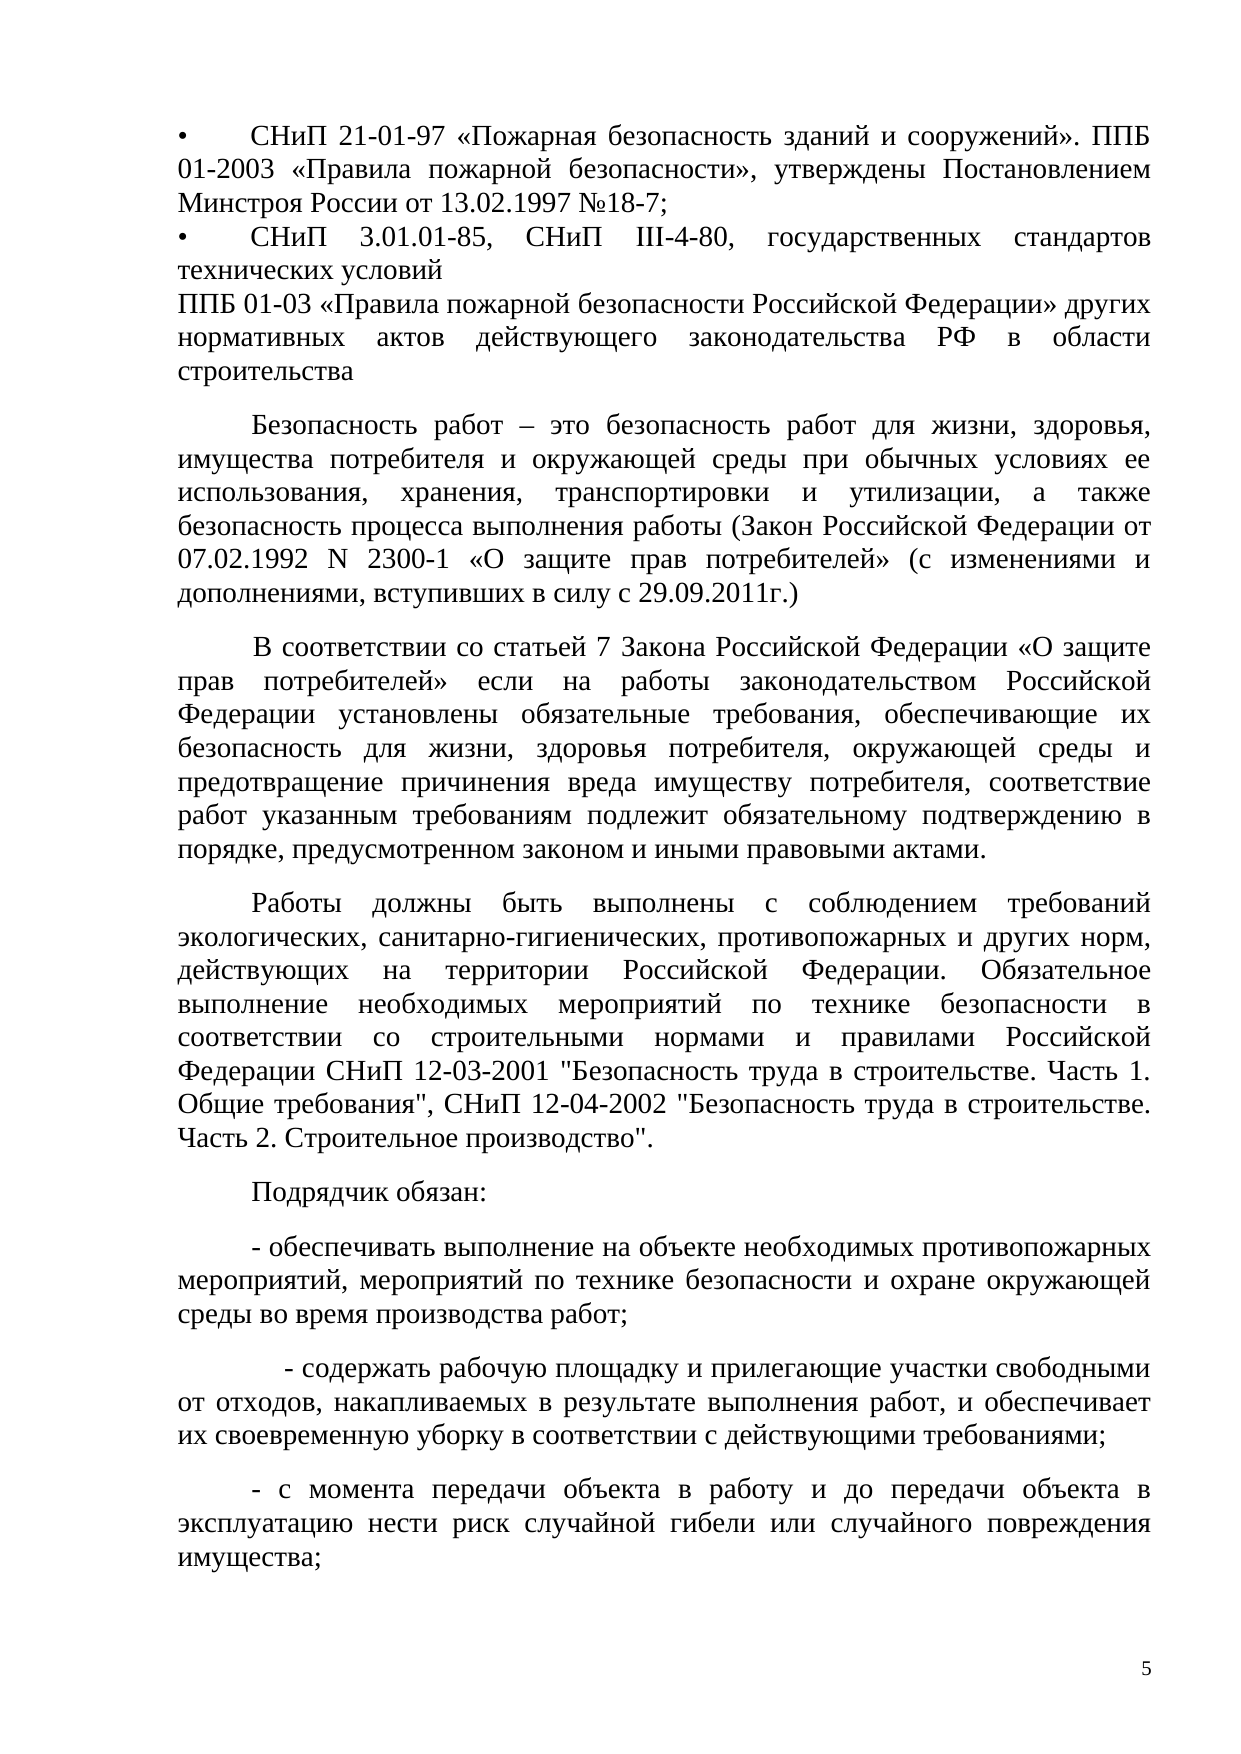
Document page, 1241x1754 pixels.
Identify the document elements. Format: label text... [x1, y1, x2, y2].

list СНиП 21-01-97 «Пожарная безопасность зданий и сооружений». ППБ 01-2003 «Правила пожарной безопасности», утверждены Постановлением Минстроя России от 13.02.1997 №18-7; [177, 118, 1152, 219]
text ППБ 01-03 «Правила пожарной безопасности Российской Федерации» других нормативных актов действующего законодательства РФ в области строительства [177, 286, 1152, 387]
text Безопасность работ – это безопасность работ для жизни, здоровья, имущества потребителя и окружающей среды при обычных условиях ее использования, хранения, транспортировки и утилизации, а также безопасность процесса выполнения работы (Закон Российской Федерации от 07.02.1992 N 2300-1 «О защите прав потребителей» (с изменениями и дополнениями, вступивших в силу с 29.09.2011г.) [177, 407, 1152, 609]
text - обеспечивать выполнение на объекте необходимых противопожарных мероприятий, мероприятий по технике безопасности и охране окружающей среды во время производства работ; [177, 1229, 1152, 1329]
list СНиП 3.01.01-85, СНиП -4-80, государственных стандартов технических условий [177, 219, 1152, 286]
text Работы должны быть выполнены с соблюдением требований экологических, санитарно-гигиенических, противопожарных и других норм, действующих на территории Российской Федерации. Обязательное выполнение необходимых мероприятий по технике безопасности в соответствии со строительными нормами и правилами Российской Федерации СНиП 12-03-2001 "Безопасность труда в строительстве. Часть 1. Общие требования", СНиП 12-04-2002 "Безопасность труда в строительстве. Часть 2. Строительное производство". [177, 885, 1152, 1153]
text - с момента передачи объекта в работу и до передачи объекта в эксплуатацию нести риск случайной гибели или случайного повреждения имущества; [177, 1472, 1152, 1572]
text Подрядчик обязан: [177, 1174, 1152, 1208]
text - содержать рабочую площадку и прилегающие участки свободными от отходов, накапливаемых в результате выполнения работ, и обеспечивает их своевременную уборку в соответствии с действующими требованиями; [177, 1350, 1152, 1451]
text В соответствии со статьей 7 Закона Российской Федерации «О защите прав потребителей» если на работы законодательством Российской Федерации установлены обязательные требования, обеспечивающие их безопасность для жизни, здоровья потребителя, окружающей среды и предотвращение причинения вреда имуществу потребителя, соответствие работ указанным требованиям подлежит обязательному подтверждению в порядке, предусмотренном законом и иными правовыми актами. [177, 629, 1152, 864]
